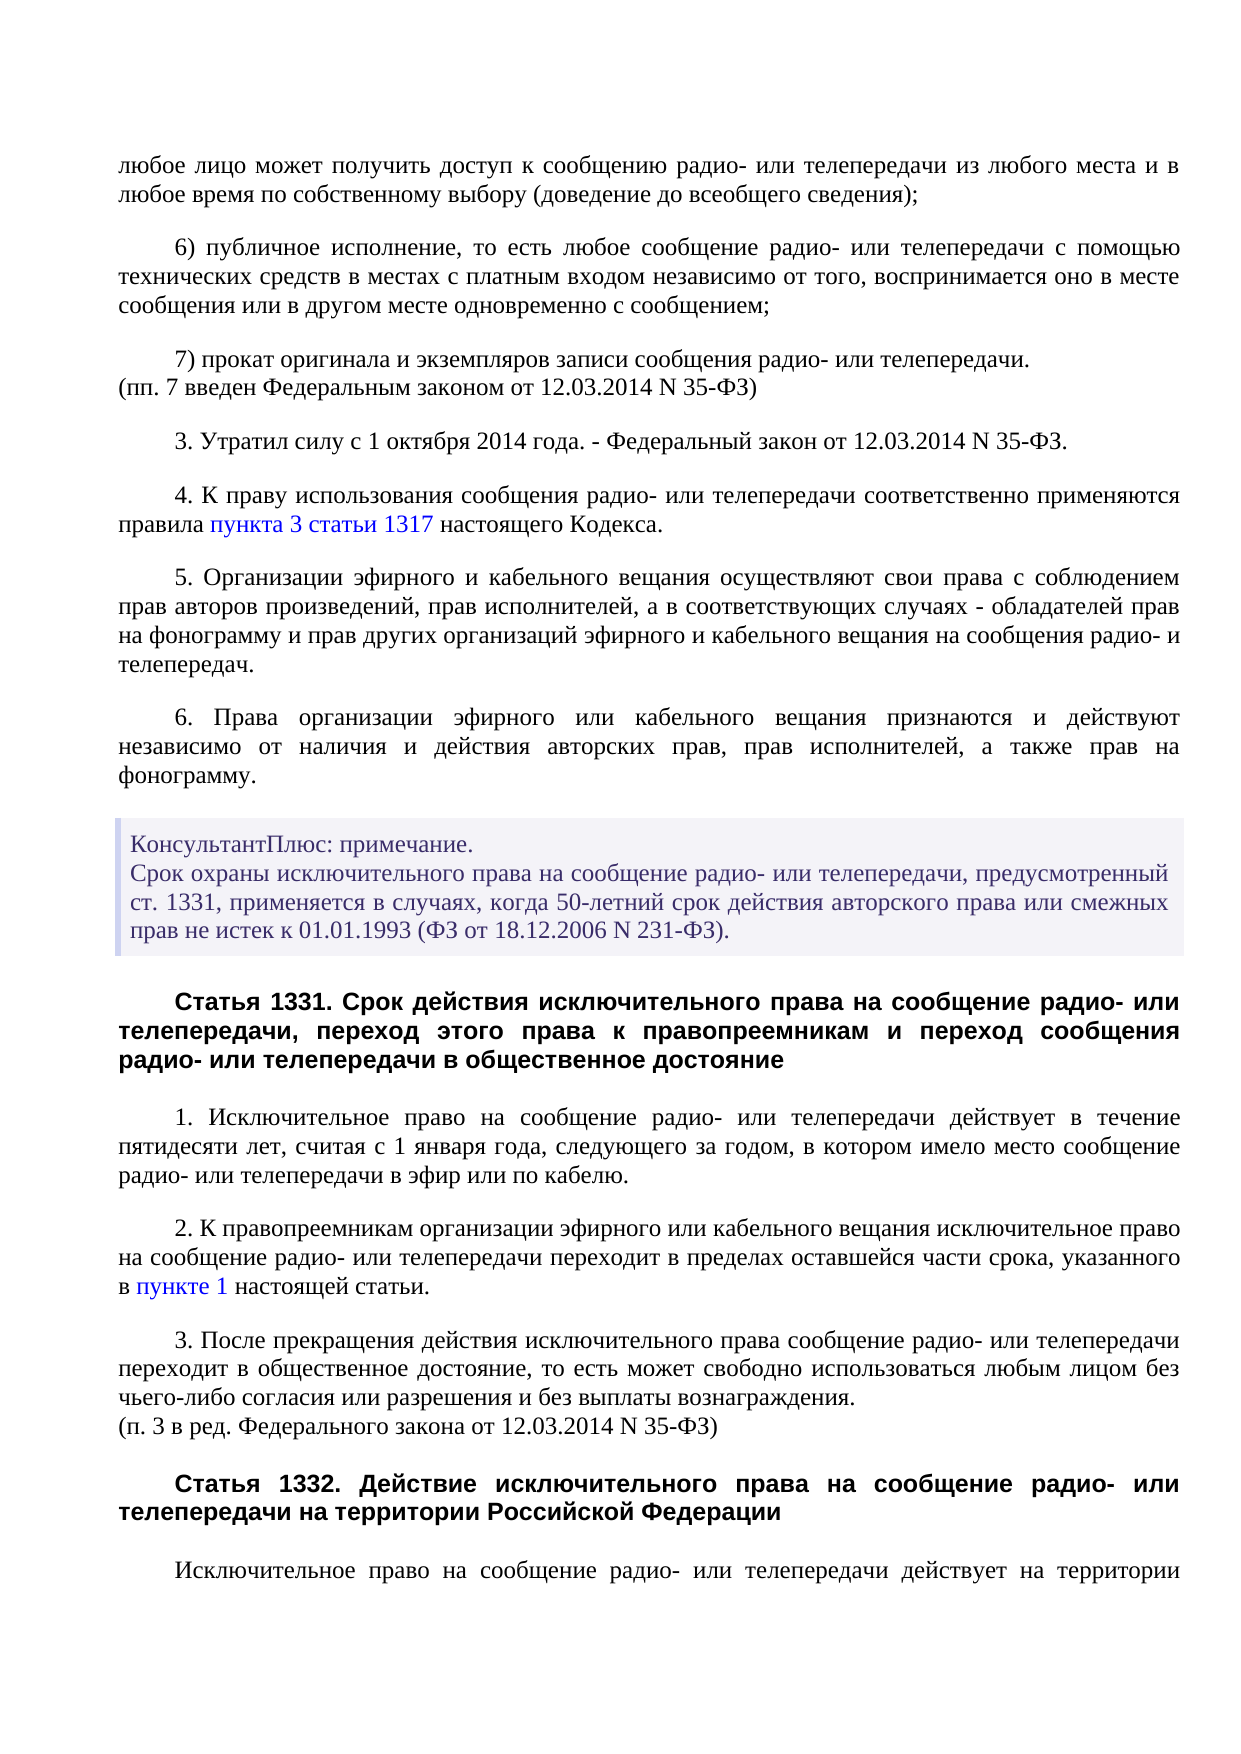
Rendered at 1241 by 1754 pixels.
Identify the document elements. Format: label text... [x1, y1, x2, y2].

text 7) прокат оригинала и экземпляров записи сообщения радио- или телепередачи. [118, 344, 1181, 372]
text 4. К праву использования сообщения радио- или телепередачи соответственно применяются правила пункта 3 статьи 1317 настоящего Кодекса. [118, 480, 1181, 537]
text 2. К правопреемникам организации эфирного или кабельного вещания исключительное право на сообщение радио- или телепередачи переходит в пределах оставшейся части срока, указанного в пункте 1 настоящей статьи. [118, 1213, 1181, 1300]
text (пп. 7 введен Федеральным законом от 12.03.2014 N 35-ФЗ) [118, 372, 1181, 401]
text 5. Организации эфирного и кабельного вещания осуществляют свои права с соблюдением прав авторов произведений, прав исполнителей, а в соответствующих случаях - обладателей прав на фонограмму и прав других организаций эфирного и кабельного вещания на сообщения радио- и телепередач. [118, 562, 1181, 677]
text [118, 1555, 1181, 1583]
text (п. 3 в ред. Федерального закона от 12.03.2014 N 35-ФЗ) [118, 1411, 1181, 1440]
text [118, 150, 1181, 207]
text 3. После прекращения действия исключительного права сообщение радио- или телепередачи переходит в общественное достояние, то есть может свободно использоваться любым лицом без чьего-либо согласия или разрешения и без выплаты вознаграждения. [118, 1325, 1181, 1411]
title Статья 1331. Срок действия исключительного права на сообщение радио- или телепередачи, переход этого права к правопреемникам и переход сообщения радио- или телепередачи в общественное достояние [118, 987, 1181, 1073]
text 6. Права организации эфирного или кабельного вещания признаются и действуют независимо от наличия и действия авторских прав, прав исполнителей, а также прав на фонограмму. [118, 702, 1181, 789]
text 3. Утратил силу с 1 октября 2014 года. - Федеральный закон от 12.03.2014 N 35-ФЗ. [118, 426, 1181, 455]
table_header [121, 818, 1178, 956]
title Статья 1332. Действие исключительного права на сообщение радио- или телепередачи на территории Российской Федерации [118, 1468, 1181, 1526]
text 1. Исключительное право на сообщение радио- или телепередачи действует в течение пятидесяти лет, считая с 1 января года, следующего за годом, в котором имело место сообщение радио- или телепередачи в эфир или по кабелю. [118, 1102, 1181, 1188]
text 6) публичное исполнение, то есть любое сообщение радио- или телепередачи с помощью технических средств в местах с платным входом независимо от того, воспринимается оно в месте сообщения или в другом месте одновременно с сообщением; [118, 232, 1181, 319]
